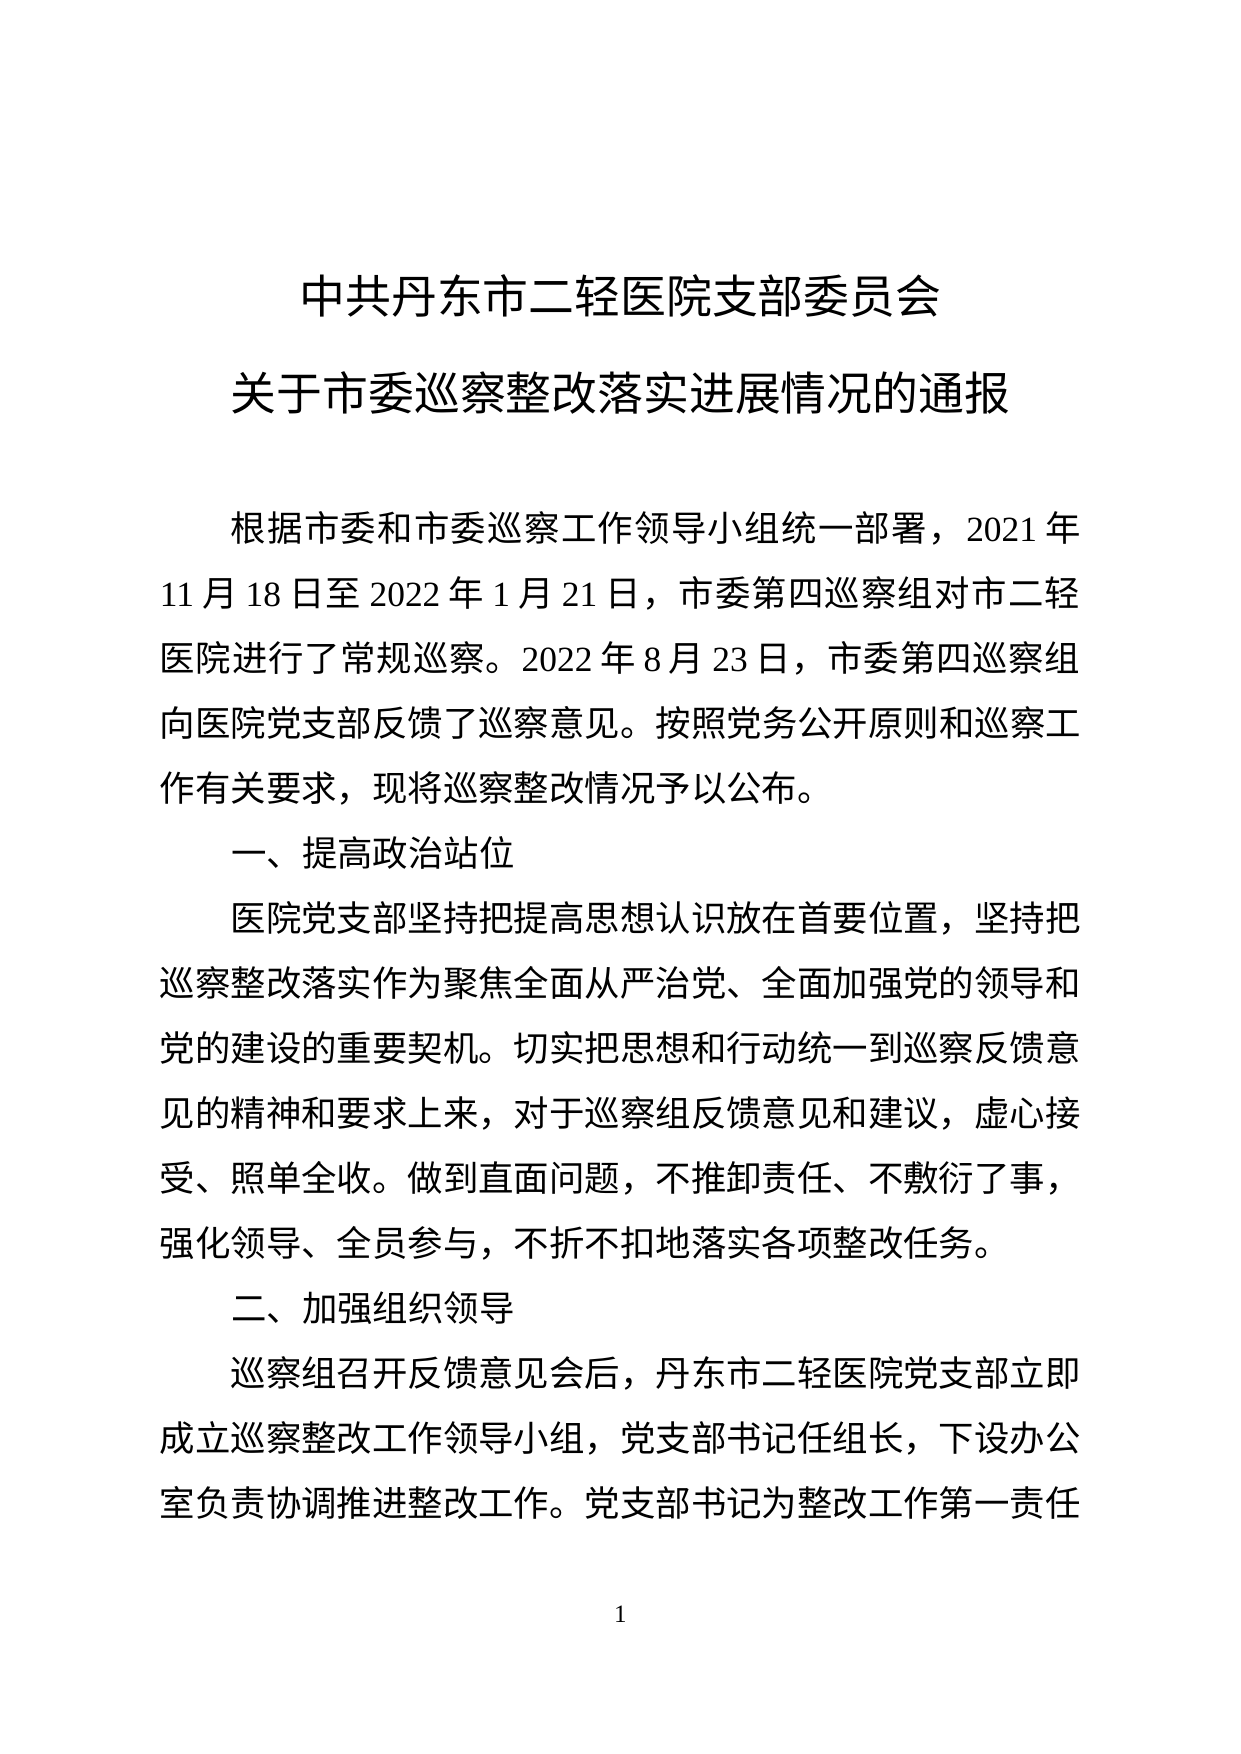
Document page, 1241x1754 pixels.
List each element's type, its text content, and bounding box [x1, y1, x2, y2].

text 中共丹东市二轻医院支部委员会 [159, 245, 1081, 342]
text 一、提高政治站位 [159, 819, 1081, 884]
text 二、加强组织领导 [159, 1274, 1081, 1339]
text 医院党支部坚持把提高思想认识放在首要位置，坚持把巡察整改落实作为聚焦全面从严治党、全面加强党的领导和党的建设的重要契机。切实把思想和行动统一到巡察反馈意见的精神和要求上来，对于巡察组反馈意见和建议，虚心接受、照单全收。做到直面问题，不推卸责任、不敷衍了事，强化领导、全员参与，不折不扣地落实各项整改任务。 [159, 884, 1081, 1274]
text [159, 1339, 1081, 1534]
text 根据市委和市委巡察工作领导小组统一部署，2021年 11月18日至2022年1月21日，市委第四巡察组对市二轻医院进行了常规巡察。2022年8月23日，市委第四巡察组向医院党支部反馈了巡察意见。按照党务公开原则和巡察工作有关要求，现将巡察整改情况予以公布。 [159, 494, 1081, 819]
text 关于市委巡察整改落实进展情况的通报 [159, 342, 1081, 440]
